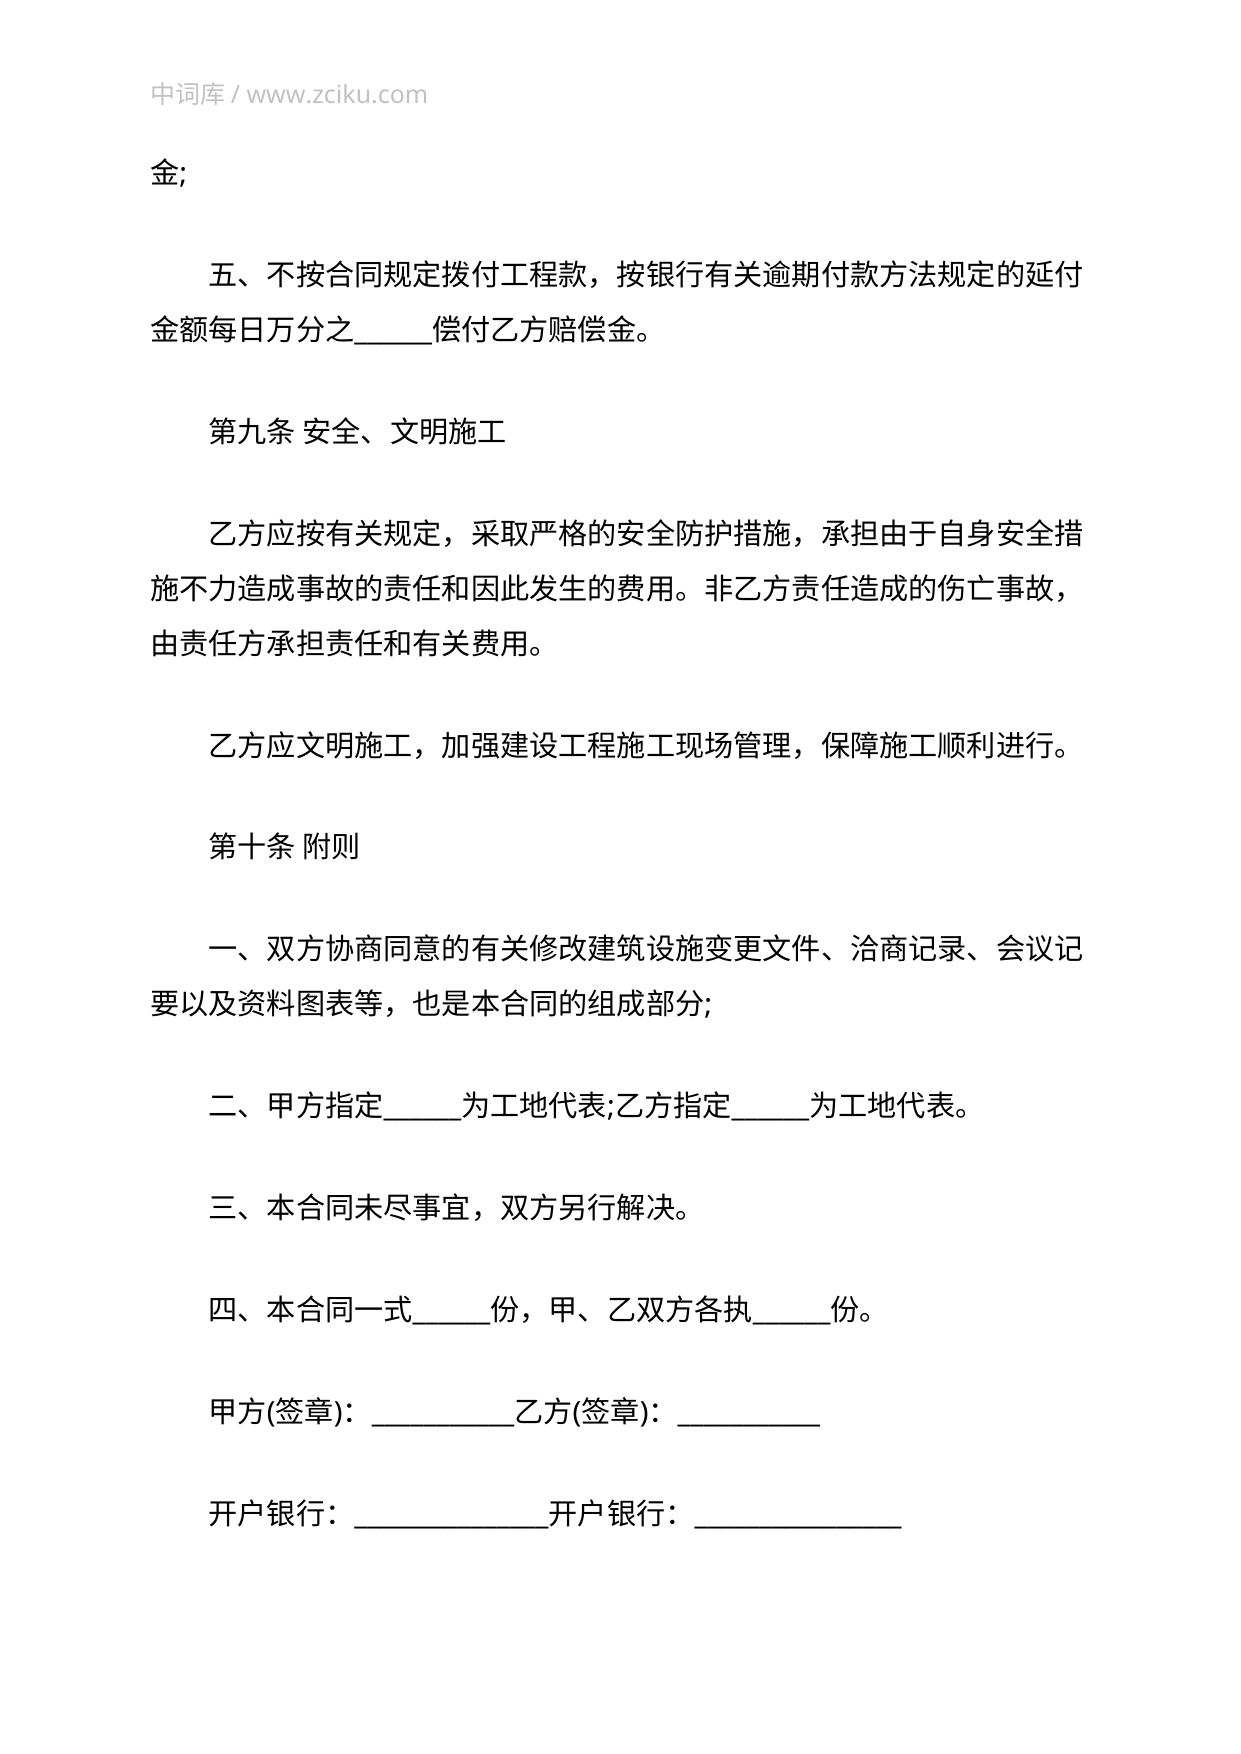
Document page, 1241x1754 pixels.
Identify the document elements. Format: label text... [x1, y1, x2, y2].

text 第九条 安全、文明施工 [150, 409, 1090, 451]
text 乙方应文明施工，加强建设工程施工现场管理，保障施工顺利进行。 [150, 722, 1090, 764]
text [150, 150, 1090, 192]
text 第十条 附则 [150, 824, 1090, 866]
text 二、甲方指定______为工地代表;乙方指定______为工地代表。 [150, 1083, 1090, 1125]
text 五、不按合同规定拨付工程款，按银行有关逾期付款方法规定的延付金额每日万分之______偿付乙方赔偿金。 [150, 252, 1090, 349]
text 一、双方协商同意的有关修改建筑设施变更文件、洽商记录、会议记要以及资料图表等，也是本合同的组成部分; [150, 926, 1090, 1023]
text 三、本合同未尽事宜，双方另行解决。 [150, 1184, 1090, 1227]
text 开户银行：_______________开户银行：________________ [150, 1490, 1090, 1533]
text 甲方(签章)：___________乙方(签章)：___________ [150, 1388, 1090, 1431]
text 四、本合同一式______份，甲、乙双方各执______份。 [150, 1286, 1090, 1329]
text 乙方应按有关规定，采取严格的安全防护措施，承担由于自身安全措施不力造成事故的责任和因此发生的费用。非乙方责任造成的伤亡事故，由责任方承担责任和有关费用。 [150, 511, 1090, 663]
